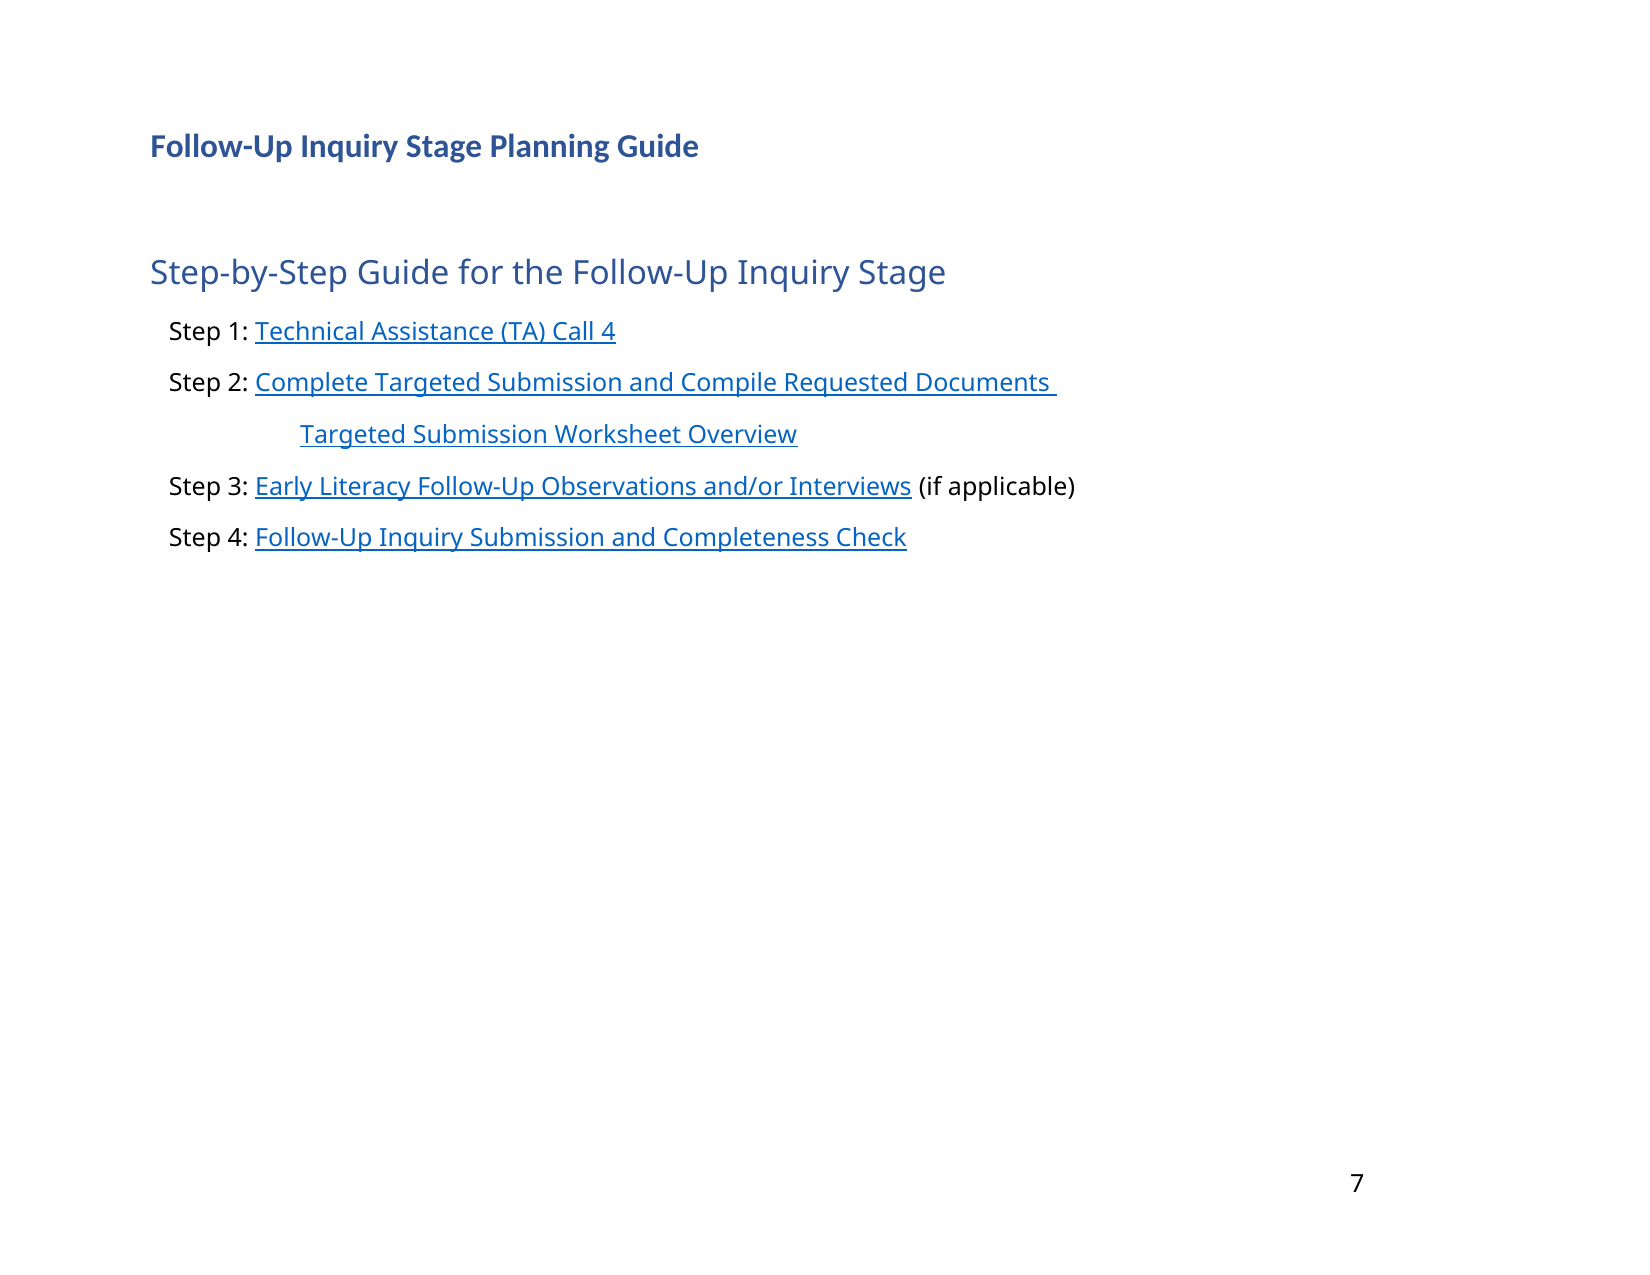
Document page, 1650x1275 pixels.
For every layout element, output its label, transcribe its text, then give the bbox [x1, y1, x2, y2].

subtitle Step-by-Step Guide for the Follow-Up Inquiry Stage [150, 249, 1500, 294]
